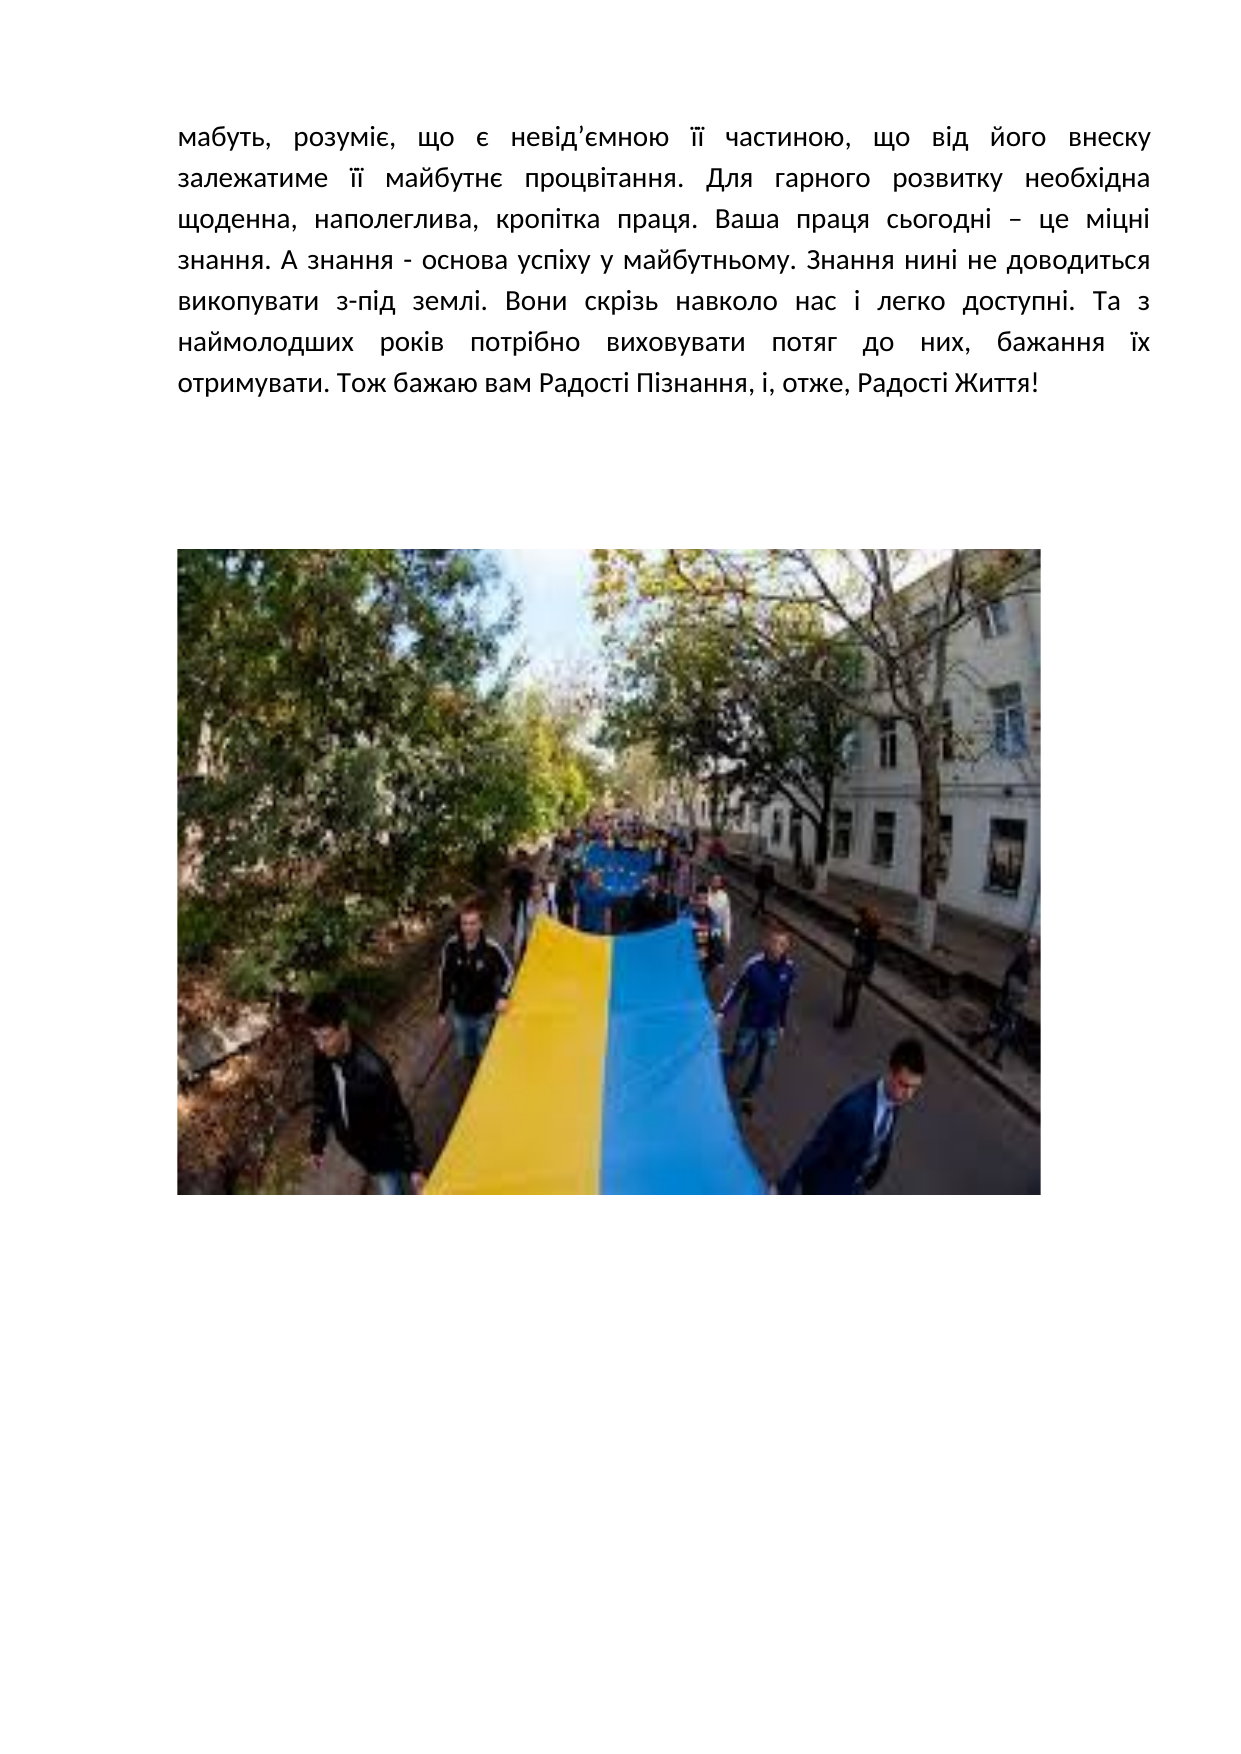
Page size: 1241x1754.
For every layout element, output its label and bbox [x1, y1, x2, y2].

text [177, 118, 1152, 399]
picture [177, 549, 1041, 1195]
